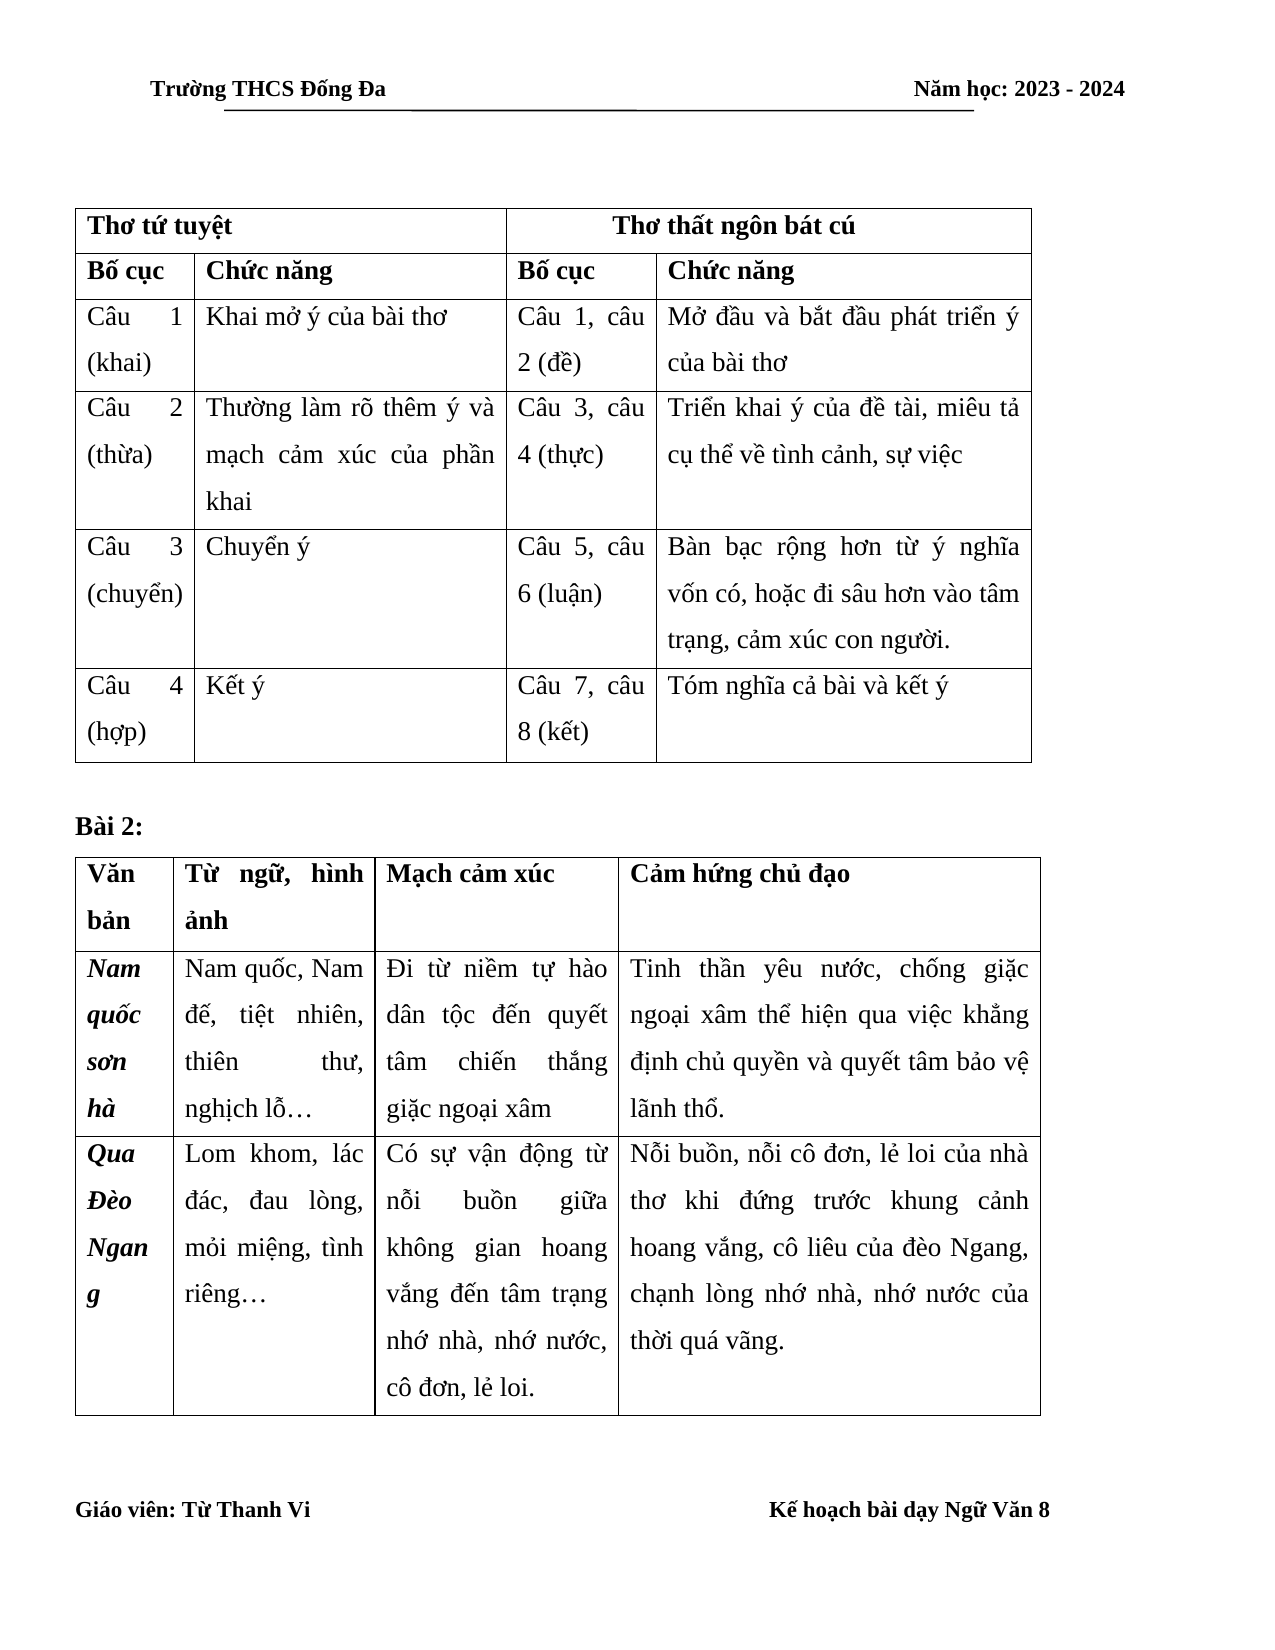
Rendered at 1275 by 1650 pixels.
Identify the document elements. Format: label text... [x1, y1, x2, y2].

table_cell Chức năng [195, 254, 506, 298]
table_cell Đi từ niềm tự hào dân tộc đến quyết tâm chiến thắng giặc ngoại xâm [376, 952, 618, 1136]
table_cell Chức năng [657, 254, 1031, 298]
table_cell Nam quốc, Nam đế, tiệt nhiên, thiên thư, nghịch lỗ… [174, 952, 374, 1136]
table_cell Câu 5, câu 6 (luận) [507, 530, 656, 668]
table_cell Câu 3, câu 4 (thực) [507, 392, 656, 529]
table_header Từ ngữ, hình ảnh [174, 858, 374, 951]
table_cell Triển khai ý của đề tài, miêu tả cụ thể về tình cảnh, sự việc [657, 392, 1031, 529]
table_cell Câu 7, câu 8 (kết) [507, 669, 656, 762]
table_cell Lom khom, lác đác, đau lòng, mỏi miệng, tình riêng… [174, 1137, 374, 1415]
table_cell Câu 1, câu 2 (đề) [507, 300, 656, 391]
table_cell Qua Đèo Ngang [76, 1137, 173, 1415]
table_cell Câu 4 (hợp) [76, 669, 194, 762]
table_cell Chuyển ý [195, 530, 506, 668]
table_cell Mở đầu và bắt đầu phát triển ý của bài thơ [657, 300, 1031, 391]
table_cell Câu 2 (thừa) [76, 392, 194, 529]
table_cell Khai mở ý của bài thơ [195, 300, 506, 391]
table_cell Có sự vận động từ nỗi buồn giữa không gian hoang vắng đến tâm trạng nhớ nhà, nhớ nước, cô đơn, lẻ loi. [376, 1137, 618, 1415]
table_header Văn bản [76, 858, 173, 951]
table_header Thơ thất ngôn bát cú [507, 209, 1031, 253]
table_cell Kết ý [195, 669, 506, 762]
table_header Cảm hứng chủ đạo [619, 858, 1040, 951]
table_cell Câu 1 (khai) [76, 300, 194, 391]
table_cell Bàn bạc rộng hơn từ ý nghĩa vốn có, hoặc đi sâu hơn vào tâm trạng, cảm xúc con người. [657, 530, 1031, 668]
text Bài 2: [75, 810, 1200, 841]
table_cell Nỗi buồn, nỗi cô đơn, lẻ loi của nhà thơ khi đứng trước khung cảnh hoang vắng, cô liêu của đèo Ngang, chạnh lòng nhớ nhà, nhớ nước của thời quá vãng. [619, 1137, 1040, 1415]
table_cell Bố cục [507, 254, 656, 298]
table_cell Tóm nghĩa cả bài và kết ý [657, 669, 1031, 762]
table_cell Bố cục [76, 254, 194, 298]
table_cell Câu 3 (chuyển) [76, 530, 194, 668]
table_header Mạch cảm xúc [376, 858, 618, 951]
table_cell Tinh thần yêu nước, chống giặc ngoại xâm thể hiện qua việc khẳng định chủ quyền và quyết tâm bảo vệ lãnh thổ. [619, 952, 1040, 1136]
table_cell Thường làm rõ thêm ý và mạch cảm xúc của phần khai [195, 392, 506, 529]
table_header Thơ tứ tuyệt [76, 209, 506, 253]
table_cell Nam quốc sơn hà [76, 952, 173, 1136]
